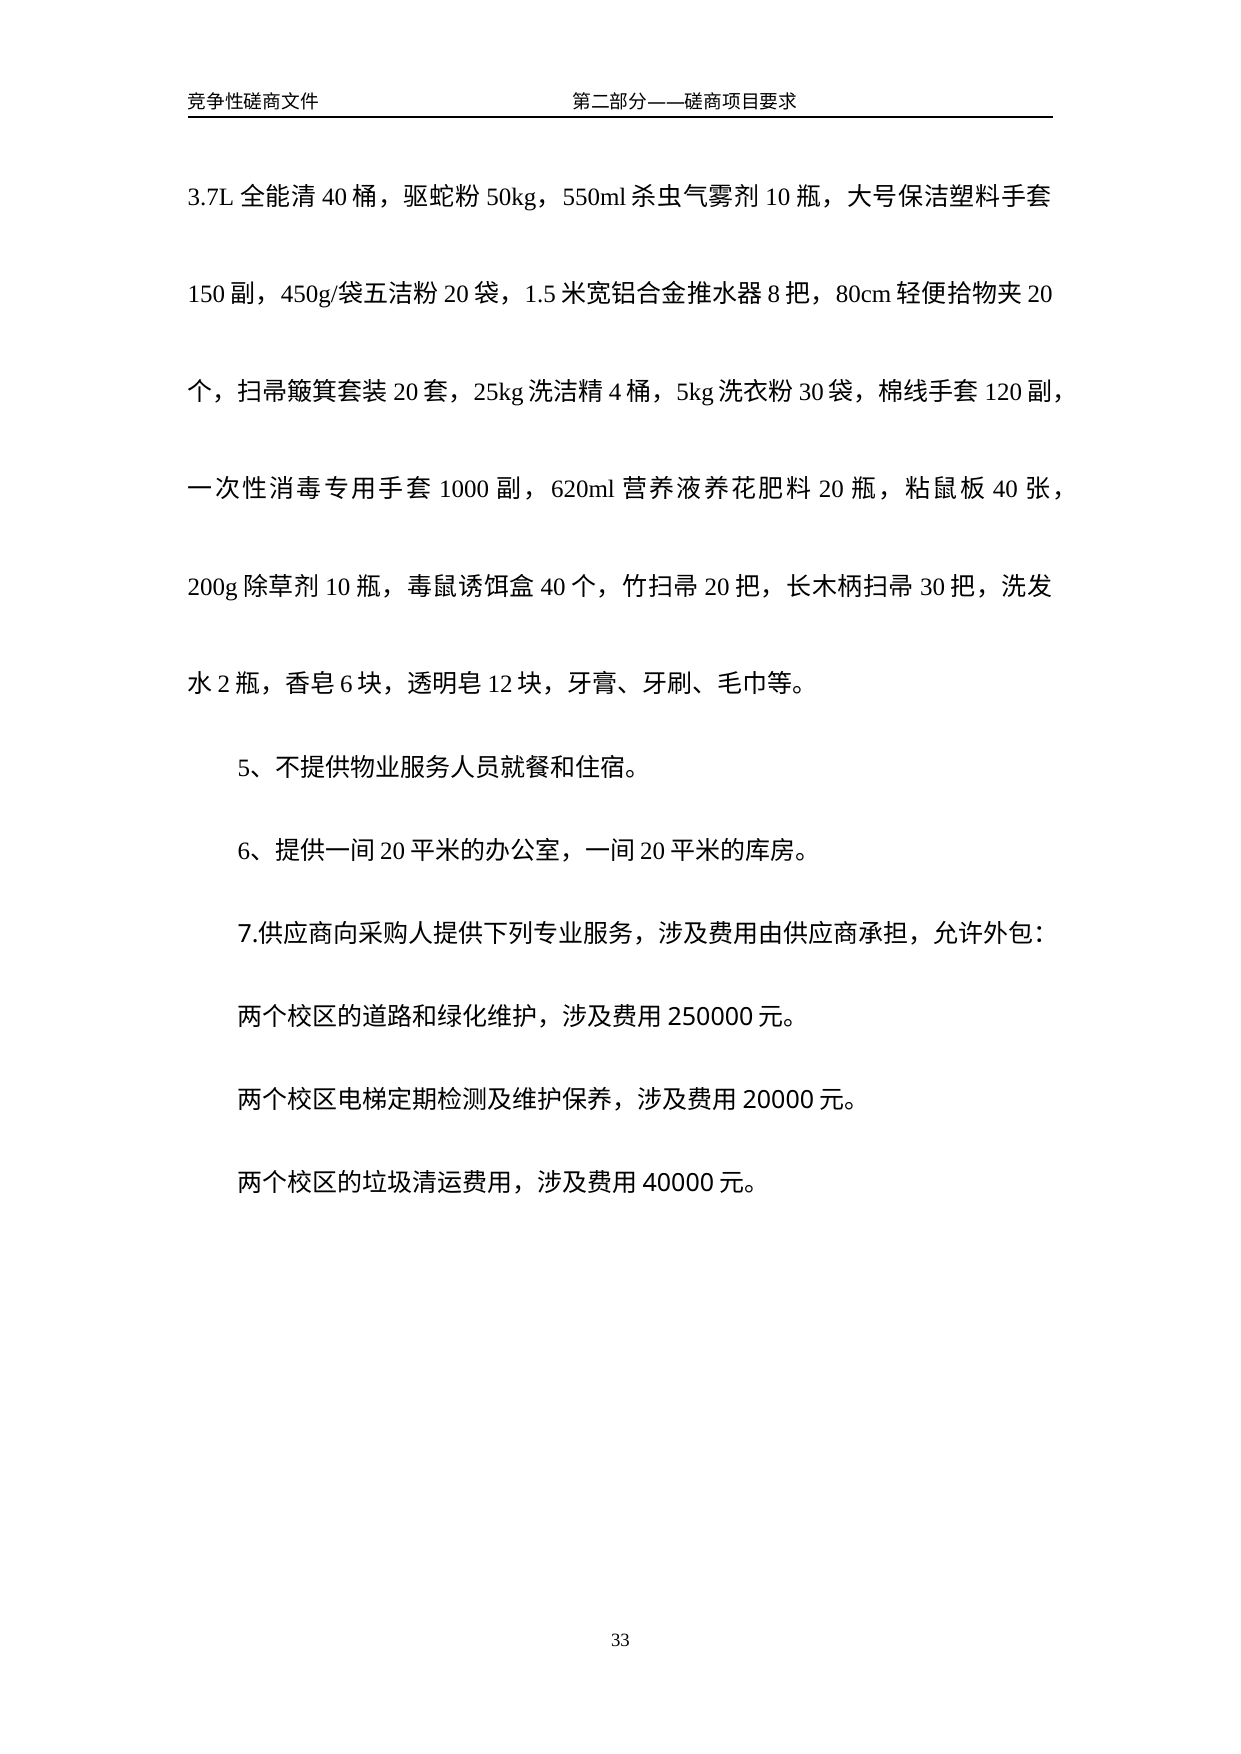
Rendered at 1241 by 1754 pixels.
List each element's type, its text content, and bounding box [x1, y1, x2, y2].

text 两个校区的道路和绿化维护，涉及费用250000元。 [187, 982, 1053, 1047]
text 两个校区的垃圾清运费用，涉及费用40000元。 [187, 1148, 1053, 1213]
text 5、不提供物业服务人员就餐和住宿。 [187, 733, 1053, 798]
text 6、提供一间20平米的办公室，一间20平米的库房。 [187, 816, 1053, 881]
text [187, 162, 1053, 714]
text 两个校区电梯定期检测及维护保养，涉及费用20000元。 [187, 1065, 1053, 1130]
text 7.供应商向采购人提供下列专业服务，涉及费用由供应商承担，允许外包： [187, 899, 1053, 964]
